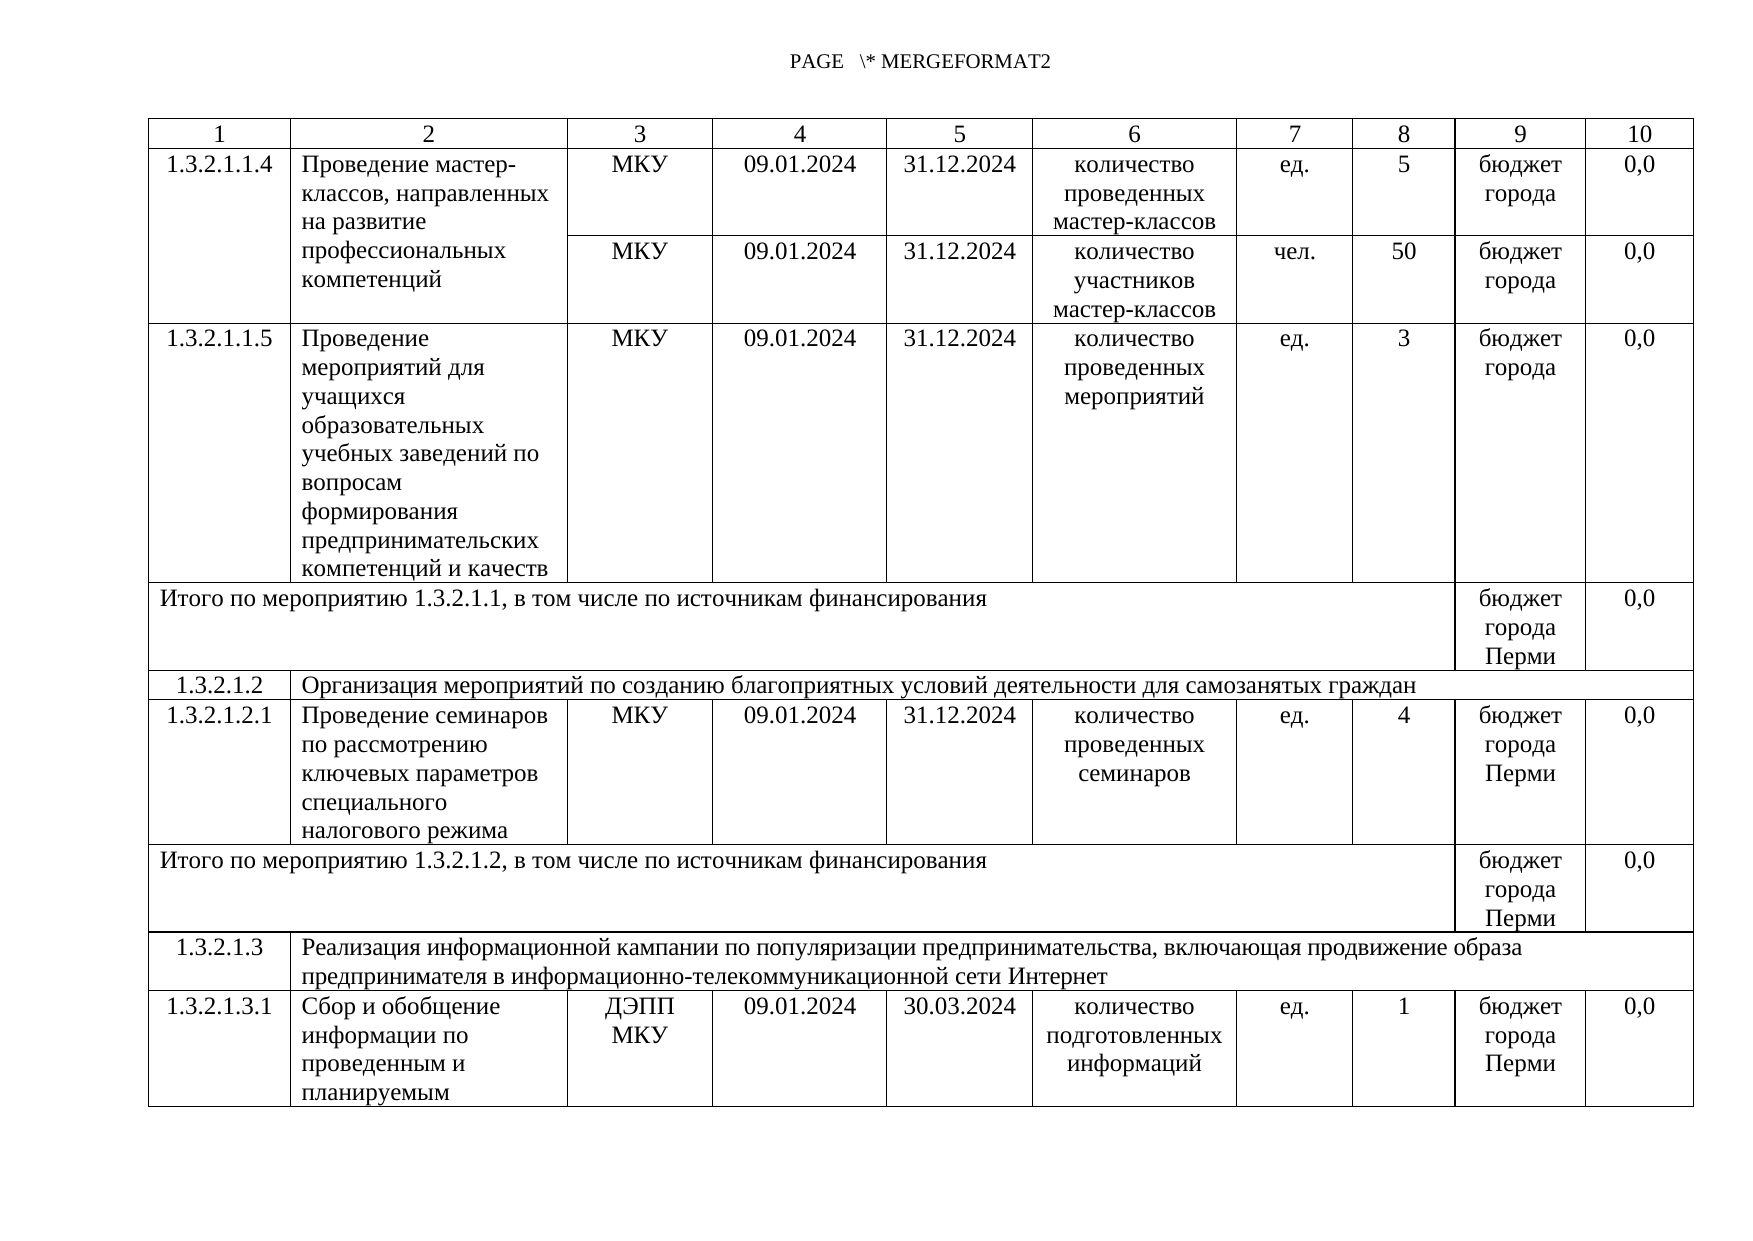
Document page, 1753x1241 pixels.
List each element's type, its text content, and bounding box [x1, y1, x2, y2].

table_cell Организация мероприятий по созданию благоприятных условий деятельности для самозанятых граждан [291, 671, 1693, 699]
table_header 2 [291, 119, 567, 148]
table_cell ед. [1237, 991, 1352, 1106]
table_cell бюджет города [1456, 149, 1585, 235]
table_cell 0,0 [1586, 324, 1693, 582]
table_cell МКУ [568, 700, 712, 844]
table_cell ед. [1237, 700, 1352, 844]
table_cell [291, 991, 567, 1106]
table_cell 09.01.2024 [713, 324, 886, 582]
table_cell 3 [1353, 324, 1454, 582]
table_cell 4 [1353, 700, 1454, 844]
table_cell 1.3.2.1.3.1 [149, 991, 290, 1106]
table_header 6 [1033, 119, 1236, 148]
table_cell 1.3.2.1.2 [149, 671, 290, 699]
table_cell бюджет города Перми [1456, 845, 1585, 931]
table_cell 0,0 [1586, 700, 1693, 844]
table_cell ед. [1237, 149, 1352, 235]
table_cell 31.12.2024 [887, 149, 1032, 235]
table_cell 09.01.2024 [713, 991, 886, 1106]
table_cell бюджет города Перми [1456, 991, 1585, 1106]
table_cell Проведение мероприятий для учащихся образовательных учебных заведений по вопросам формирования предпринимательских компетенций и качеств [291, 324, 567, 582]
table_cell 50 [1353, 236, 1454, 322]
table_cell 1.3.2.1.1.5 [149, 324, 290, 582]
table_header 8 [1353, 119, 1454, 148]
table_cell бюджет города Перми [1456, 700, 1585, 844]
table_cell количество подготовленных информаций [1033, 991, 1236, 1106]
table_header 10 [1586, 119, 1693, 148]
table_cell 30.03.2024 [887, 991, 1032, 1106]
table_cell бюджет города [1456, 324, 1585, 582]
table_cell 31.12.2024 [887, 236, 1032, 322]
table_cell 09.01.2024 [713, 149, 886, 235]
table_cell 5 [1353, 149, 1454, 235]
table_cell количество проведенных мастер-классов [1033, 149, 1236, 235]
table_cell 31.12.2024 [887, 324, 1032, 582]
table_cell 1.3.2.1.3 [149, 933, 290, 990]
table_cell 09.01.2024 [713, 236, 886, 322]
table_cell Реализация информационной кампании по популяризации предпринимательства, включающая продвижение образа предпринимателя в информационно-телекоммуникационной сети Интернет [291, 933, 1693, 990]
table_cell количество участников мастер-классов [1033, 236, 1236, 322]
table_cell 1.3.2.1.1.4 [149, 149, 290, 322]
table_header 1 [149, 119, 290, 148]
table_header 7 [1237, 119, 1352, 148]
table_cell количество проведенных мероприятий [1033, 324, 1236, 582]
table_cell ед. [1237, 324, 1352, 582]
table_cell Проведение мастер-классов, направленных на развитие профессиональных компетенций [291, 149, 567, 322]
table_cell 0,0 [1586, 991, 1693, 1106]
table_cell 0,0 [1586, 149, 1693, 235]
table_cell количество проведенных семинаров [1033, 700, 1236, 844]
table_cell МКУ [568, 149, 712, 235]
table_cell 0,0 [1586, 583, 1693, 669]
table_cell ДЭПП МКУ [568, 991, 712, 1106]
table_cell чел. [1237, 236, 1352, 322]
table_cell МКУ [568, 324, 712, 582]
table_cell 31.12.2024 [887, 700, 1032, 844]
table_cell 09.01.2024 [713, 700, 886, 844]
table_cell бюджет города Перми [1456, 583, 1585, 669]
table_header 3 [568, 119, 712, 148]
table_header 4 [713, 119, 886, 148]
table_cell 1 [1353, 991, 1454, 1106]
table_cell 1.3.2.1.2.1 [149, 700, 290, 844]
table_cell 0,0 [1586, 236, 1693, 322]
table_header 9 [1456, 119, 1585, 148]
table_cell МКУ [568, 236, 712, 322]
table_cell бюджет города [1456, 236, 1585, 322]
table_cell Проведение семинаров по рассмотрению ключевых параметров специального налогового режима [291, 700, 567, 844]
table_cell 0,0 [1586, 845, 1693, 931]
table_header 5 [887, 119, 1032, 148]
table_cell Итого по мероприятию 1.3.2.1.2, в том числе по источникам финансирования [149, 845, 1454, 931]
table_cell Итого по мероприятию 1.3.2.1.1, в том числе по источникам финансирования [149, 583, 1454, 669]
